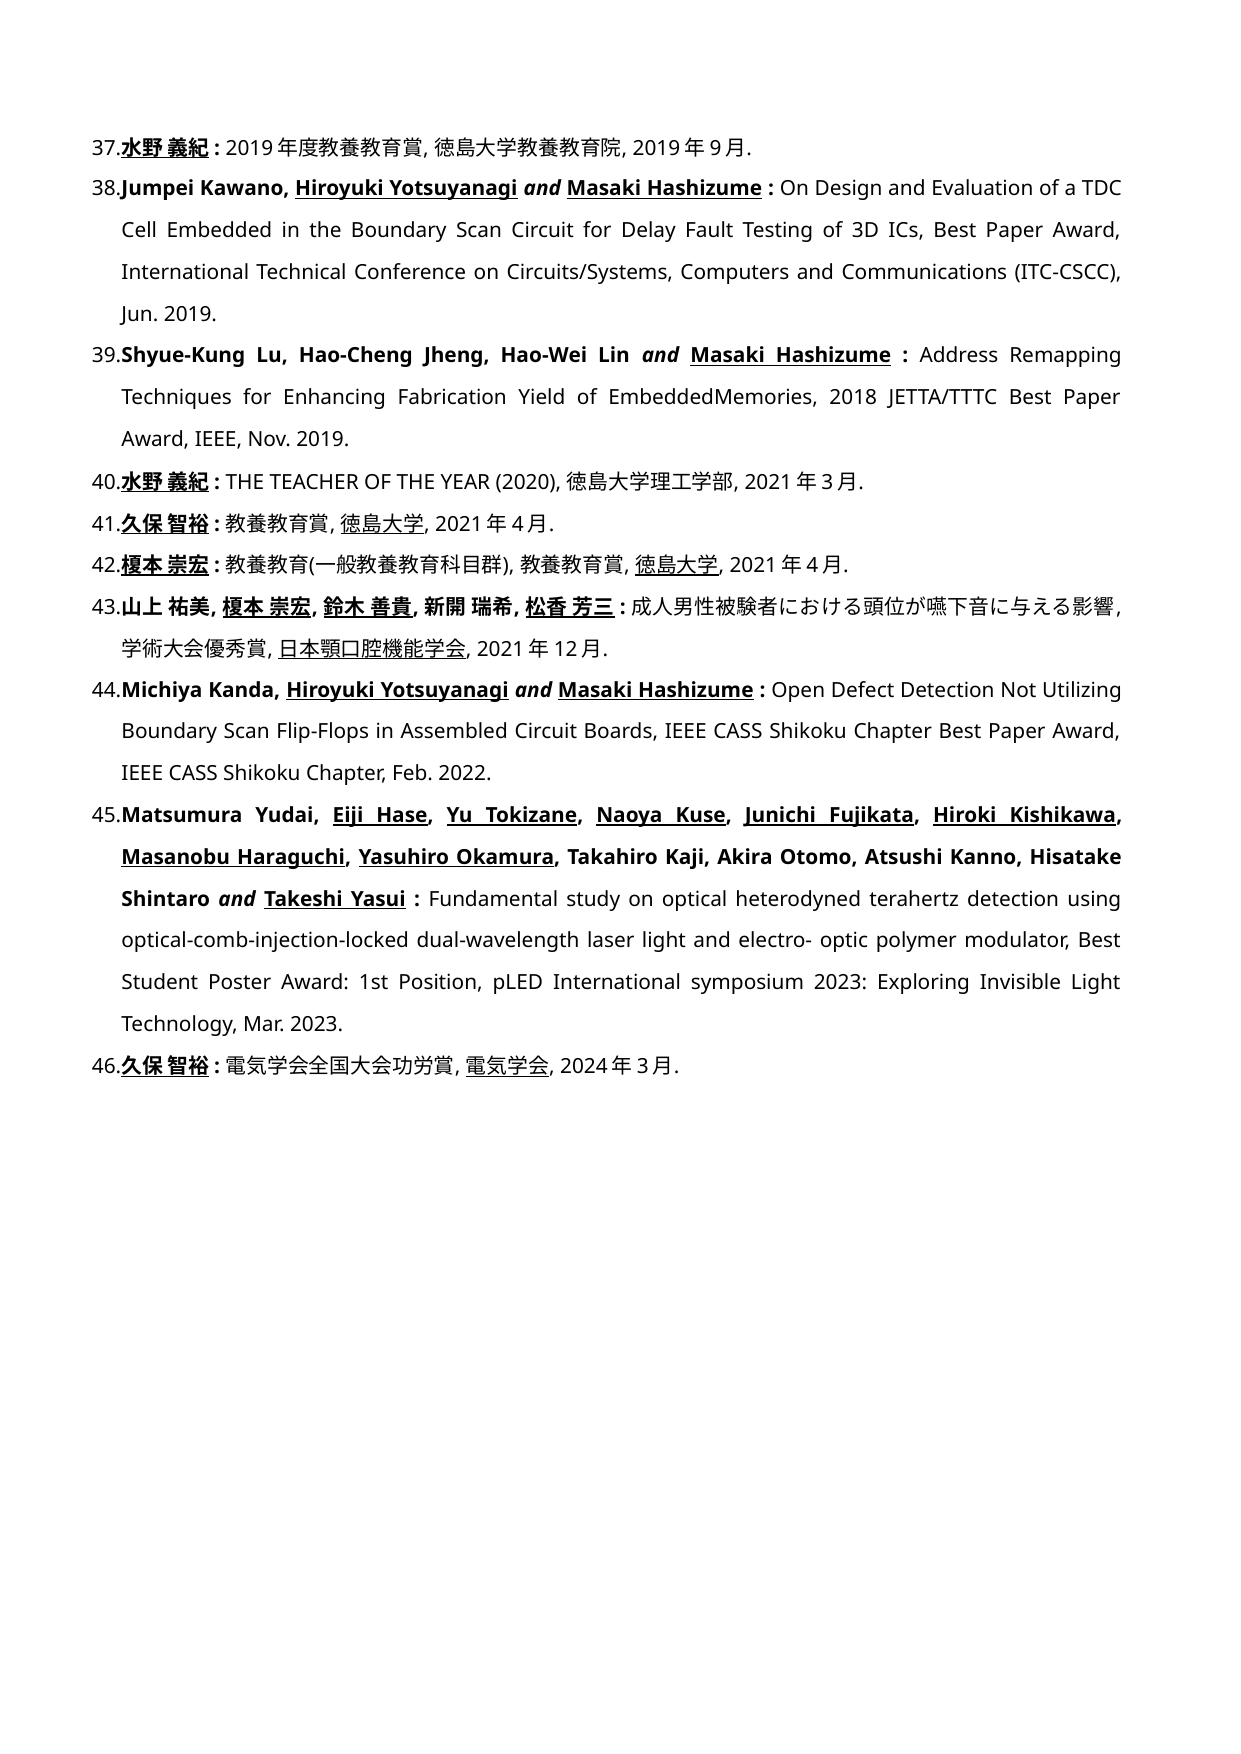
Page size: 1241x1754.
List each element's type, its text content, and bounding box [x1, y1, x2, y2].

list 久保 智裕 : 電気学会全国大会功労賞, 電気学会, 2024年3月. [92, 1044, 1122, 1086]
list 水野 義紀 : 2019年度教養教育賞, 徳島大学教養教育院, 2019年9月. [92, 125, 1122, 167]
list 山上 祐美, 榎本 崇宏, 鈴木 善貴, 新開 瑞希, 松香 芳三 : 成人男性被験者における頭位が嚥下音に与える影響, 学術大会優秀賞, 日本顎口腔機能学会, 2021年12月. [92, 584, 1122, 668]
list Michiya Kanda, Hiroyuki Yotsuyanagi and Masaki Hashizume : Open Defect Detection Not Utilizing Boundary Scan Flip-Flops in Assembled Circuit Boards, IEEE CASS Shikoku Chapter Best Paper Award, IEEE CASS Shikoku Chapter, Feb. 2022. [92, 668, 1122, 793]
list Shyue-Kung Lu, Hao-Cheng Jheng, Hao-Wei Lin and Masaki Hashizume : Address Remapping Techniques for Enhancing Fabrication Yield of EmbeddedMemories, 2018 JETTA/TTTC Best Paper Award, IEEE, Nov. 2019. [92, 334, 1122, 459]
list 久保 智裕 : 教養教育賞, 徳島大学, 2021年4月. [92, 501, 1122, 543]
list Matsumura Yudai, Eiji Hase, Yu Tokizane, Naoya Kuse, Junichi Fujikata, Hiroki Kishikawa, Masanobu Haraguchi, Yasuhiro Okamura, Takahiro Kaji, Akira Otomo, Atsushi Kanno, Hisatake Shintaro and Takeshi Yasui : Fundamental study on optical heterodyned terahertz detection using optical-comb-injection-locked dual-wavelength laser light and electro- optic polymer modulator, Best Student Poster Award: 1st Position, pLED International symposium 2023: Exploring Invisible Light Technology, Mar. 2023. [92, 793, 1122, 1044]
list 水野 義紀 : THE TEACHER OF THE YEAR (2020), 徳島大学理工学部, 2021年3月. [92, 459, 1122, 501]
list 榎本 崇宏 : 教養教育(一般教養教育科目群), 教養教育賞, 徳島大学, 2021年4月. [92, 543, 1122, 584]
list Jumpei Kawano, Hiroyuki Yotsuyanagi and Masaki Hashizume : On Design and Evaluation of a TDC Cell Embedded in the Boundary Scan Circuit for Delay Fault Testing of 3D ICs, Best Paper Award, International Technical Conference on Circuits/Systems, Computers and Communications (ITC-CSCC), Jun. 2019. [92, 167, 1122, 334]
